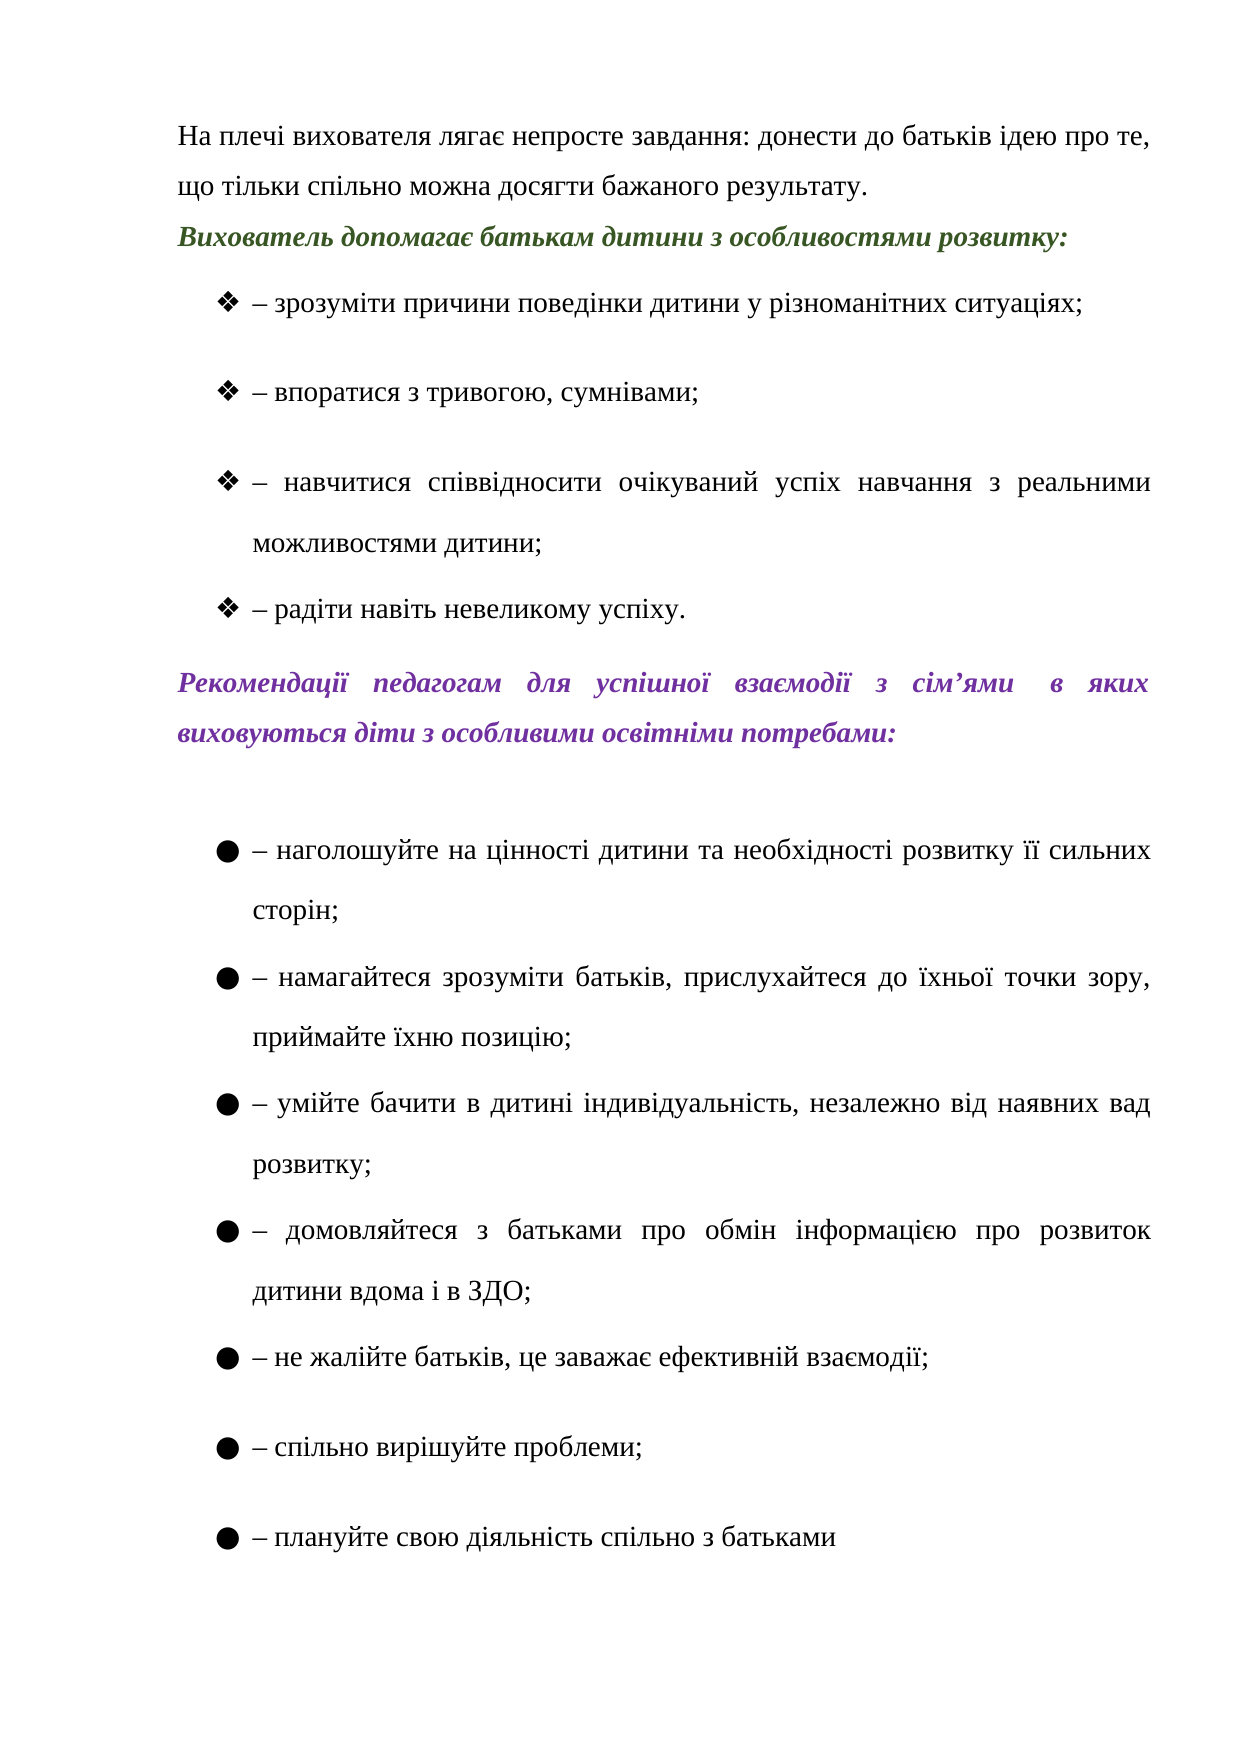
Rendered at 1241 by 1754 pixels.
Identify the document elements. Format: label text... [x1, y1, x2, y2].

list – навчитися співвідносити очікуваний успіх навчання з реальними можливостями дитини; [215, 448, 1152, 558]
text На плечі вихователя лягає непросте завдання: донести до батьків ідею про те, що тільки спільно можна досягти бажаного результату. [177, 118, 1152, 202]
text Рекомендації педагогам для успішної взаємодії з сім’ями в яких виховуються діти з особливими освітніми потребами: [177, 665, 1152, 749]
list – впоратися з тривогою, сумнівами; [215, 359, 1152, 418]
list – умійте бачити в дитині індивідуальність, незалежно від наявних вад розвитку; [215, 1070, 1152, 1180]
list – спільно вирішуйте проблеми; [215, 1413, 1152, 1473]
list – наголошуйте на цінності дитини та необхідності розвитку її сильних сторін; [215, 816, 1152, 926]
list – намагайтеся зрозуміти батьків, прислухайтеся до їхньої точки зору, приймайте їхню позицію; [215, 943, 1152, 1053]
list – зрозуміти причини поведінки дитини у різноманітних ситуаціях; [215, 269, 1152, 329]
list – не жалійте батьків, це заважає ефективній взаємодії; [215, 1323, 1152, 1383]
list – домовляйтеся з батьками про обмін інформацією про розвиток дитини вдома і в ЗДО; [215, 1197, 1152, 1307]
text Вихователь допомагає батькам дитини з особливостями розвитку: [177, 219, 1152, 252]
list – радіти навіть невеликому успіху. [215, 575, 1152, 635]
list – плануйте свою діяльність спільно з батьками [215, 1503, 1152, 1563]
